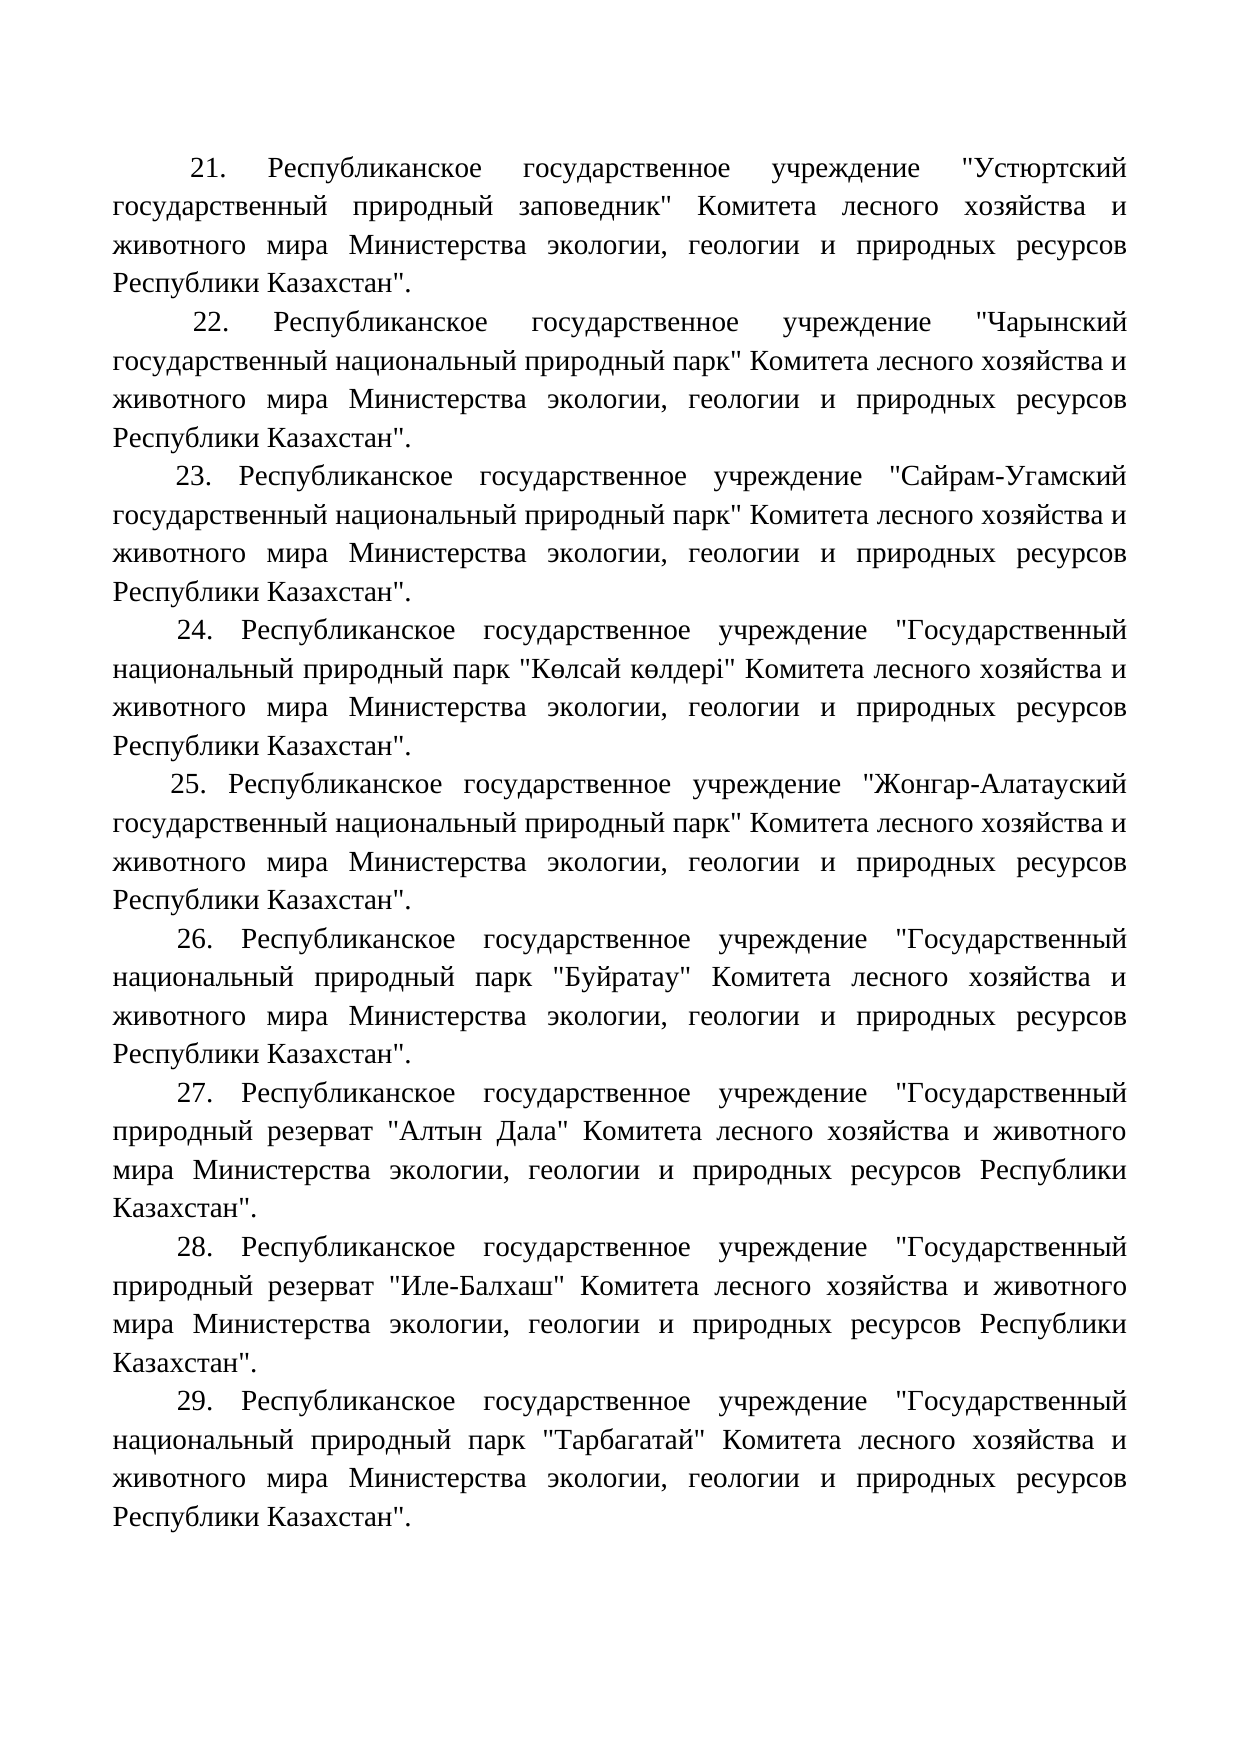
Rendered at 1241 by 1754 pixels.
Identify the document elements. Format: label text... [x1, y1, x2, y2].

text 29. Республиканское государственное учреждение "Государственный национальный природный парк "Тарбагатай" Комитета лесного хозяйства и животного мира Министерства экологии, геологии и природных ресурсов Республики Казахстан". [112, 1383, 1128, 1532]
text 26. Республиканское государственное учреждение "Государственный национальный природный парк "Буйратау" Комитета лесного хозяйства и животного мира Министерства экологии, геологии и природных ресурсов Республики Казахстан". [112, 921, 1128, 1070]
text 25. Республиканское государственное учреждение "Жонгар-Алатауский государственный национальный природный парк" Комитета лесного хозяйства и животного мира Министерства экологии, геологии и природных ресурсов Республики Казахстан". [112, 767, 1128, 916]
text 23. Республиканское государственное учреждение "Сайрам-Угамский государственный национальный природный парк" Комитета лесного хозяйства и животного мира Министерства экологии, геологии и природных ресурсов Республики Казахстан". [112, 458, 1128, 607]
text 27. Республиканское государственное учреждение "Государственный природный резерват "Алтын Дала" Комитета лесного хозяйства и животного мира Министерства экологии, геологии и природных ресурсов Республики Казахстан". [112, 1075, 1128, 1224]
text 22. Республиканское государственное учреждение "Чарынский государственный национальный природный парк" Комитета лесного хозяйства и животного мира Министерства экологии, геологии и природных ресурсов Республики Казахстан". [112, 304, 1128, 453]
text 21. Республиканское государственное учреждение "Устюртский государственный природный заповедник" Комитета лесного хозяйства и животного мира Министерства экологии, геологии и природных ресурсов Республики Казахстан". [112, 150, 1128, 299]
text 24. Республиканское государственное учреждение "Государственный национальный природный парк "Көлсай көлдері" Комитета лесного хозяйства и животного мира Министерства экологии, геологии и природных ресурсов Республики Казахстан". [112, 612, 1128, 762]
text 28. Республиканское государственное учреждение "Государственный природный резерват "Иле-Балхаш" Комитета лесного хозяйства и животного мира Министерства экологии, геологии и природных ресурсов Республики Казахстан". [112, 1229, 1128, 1378]
